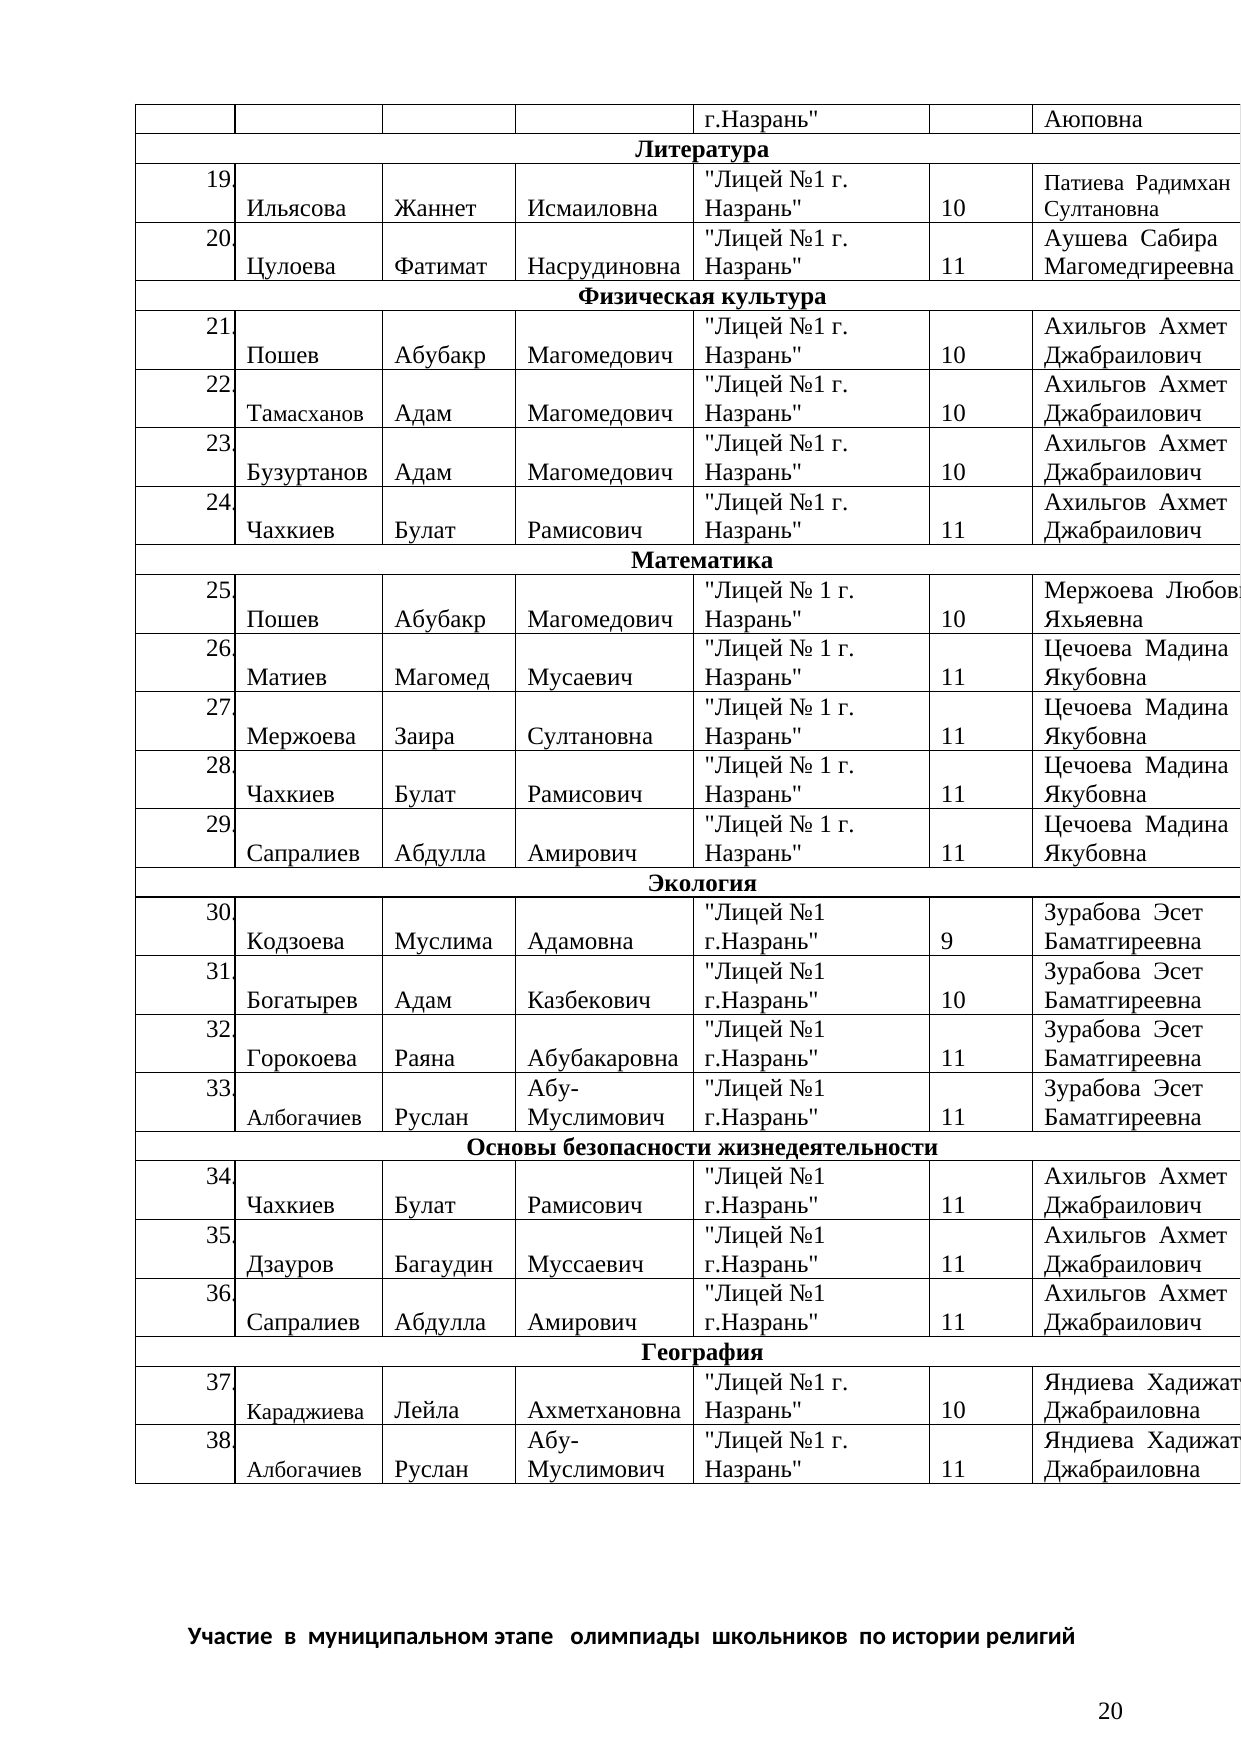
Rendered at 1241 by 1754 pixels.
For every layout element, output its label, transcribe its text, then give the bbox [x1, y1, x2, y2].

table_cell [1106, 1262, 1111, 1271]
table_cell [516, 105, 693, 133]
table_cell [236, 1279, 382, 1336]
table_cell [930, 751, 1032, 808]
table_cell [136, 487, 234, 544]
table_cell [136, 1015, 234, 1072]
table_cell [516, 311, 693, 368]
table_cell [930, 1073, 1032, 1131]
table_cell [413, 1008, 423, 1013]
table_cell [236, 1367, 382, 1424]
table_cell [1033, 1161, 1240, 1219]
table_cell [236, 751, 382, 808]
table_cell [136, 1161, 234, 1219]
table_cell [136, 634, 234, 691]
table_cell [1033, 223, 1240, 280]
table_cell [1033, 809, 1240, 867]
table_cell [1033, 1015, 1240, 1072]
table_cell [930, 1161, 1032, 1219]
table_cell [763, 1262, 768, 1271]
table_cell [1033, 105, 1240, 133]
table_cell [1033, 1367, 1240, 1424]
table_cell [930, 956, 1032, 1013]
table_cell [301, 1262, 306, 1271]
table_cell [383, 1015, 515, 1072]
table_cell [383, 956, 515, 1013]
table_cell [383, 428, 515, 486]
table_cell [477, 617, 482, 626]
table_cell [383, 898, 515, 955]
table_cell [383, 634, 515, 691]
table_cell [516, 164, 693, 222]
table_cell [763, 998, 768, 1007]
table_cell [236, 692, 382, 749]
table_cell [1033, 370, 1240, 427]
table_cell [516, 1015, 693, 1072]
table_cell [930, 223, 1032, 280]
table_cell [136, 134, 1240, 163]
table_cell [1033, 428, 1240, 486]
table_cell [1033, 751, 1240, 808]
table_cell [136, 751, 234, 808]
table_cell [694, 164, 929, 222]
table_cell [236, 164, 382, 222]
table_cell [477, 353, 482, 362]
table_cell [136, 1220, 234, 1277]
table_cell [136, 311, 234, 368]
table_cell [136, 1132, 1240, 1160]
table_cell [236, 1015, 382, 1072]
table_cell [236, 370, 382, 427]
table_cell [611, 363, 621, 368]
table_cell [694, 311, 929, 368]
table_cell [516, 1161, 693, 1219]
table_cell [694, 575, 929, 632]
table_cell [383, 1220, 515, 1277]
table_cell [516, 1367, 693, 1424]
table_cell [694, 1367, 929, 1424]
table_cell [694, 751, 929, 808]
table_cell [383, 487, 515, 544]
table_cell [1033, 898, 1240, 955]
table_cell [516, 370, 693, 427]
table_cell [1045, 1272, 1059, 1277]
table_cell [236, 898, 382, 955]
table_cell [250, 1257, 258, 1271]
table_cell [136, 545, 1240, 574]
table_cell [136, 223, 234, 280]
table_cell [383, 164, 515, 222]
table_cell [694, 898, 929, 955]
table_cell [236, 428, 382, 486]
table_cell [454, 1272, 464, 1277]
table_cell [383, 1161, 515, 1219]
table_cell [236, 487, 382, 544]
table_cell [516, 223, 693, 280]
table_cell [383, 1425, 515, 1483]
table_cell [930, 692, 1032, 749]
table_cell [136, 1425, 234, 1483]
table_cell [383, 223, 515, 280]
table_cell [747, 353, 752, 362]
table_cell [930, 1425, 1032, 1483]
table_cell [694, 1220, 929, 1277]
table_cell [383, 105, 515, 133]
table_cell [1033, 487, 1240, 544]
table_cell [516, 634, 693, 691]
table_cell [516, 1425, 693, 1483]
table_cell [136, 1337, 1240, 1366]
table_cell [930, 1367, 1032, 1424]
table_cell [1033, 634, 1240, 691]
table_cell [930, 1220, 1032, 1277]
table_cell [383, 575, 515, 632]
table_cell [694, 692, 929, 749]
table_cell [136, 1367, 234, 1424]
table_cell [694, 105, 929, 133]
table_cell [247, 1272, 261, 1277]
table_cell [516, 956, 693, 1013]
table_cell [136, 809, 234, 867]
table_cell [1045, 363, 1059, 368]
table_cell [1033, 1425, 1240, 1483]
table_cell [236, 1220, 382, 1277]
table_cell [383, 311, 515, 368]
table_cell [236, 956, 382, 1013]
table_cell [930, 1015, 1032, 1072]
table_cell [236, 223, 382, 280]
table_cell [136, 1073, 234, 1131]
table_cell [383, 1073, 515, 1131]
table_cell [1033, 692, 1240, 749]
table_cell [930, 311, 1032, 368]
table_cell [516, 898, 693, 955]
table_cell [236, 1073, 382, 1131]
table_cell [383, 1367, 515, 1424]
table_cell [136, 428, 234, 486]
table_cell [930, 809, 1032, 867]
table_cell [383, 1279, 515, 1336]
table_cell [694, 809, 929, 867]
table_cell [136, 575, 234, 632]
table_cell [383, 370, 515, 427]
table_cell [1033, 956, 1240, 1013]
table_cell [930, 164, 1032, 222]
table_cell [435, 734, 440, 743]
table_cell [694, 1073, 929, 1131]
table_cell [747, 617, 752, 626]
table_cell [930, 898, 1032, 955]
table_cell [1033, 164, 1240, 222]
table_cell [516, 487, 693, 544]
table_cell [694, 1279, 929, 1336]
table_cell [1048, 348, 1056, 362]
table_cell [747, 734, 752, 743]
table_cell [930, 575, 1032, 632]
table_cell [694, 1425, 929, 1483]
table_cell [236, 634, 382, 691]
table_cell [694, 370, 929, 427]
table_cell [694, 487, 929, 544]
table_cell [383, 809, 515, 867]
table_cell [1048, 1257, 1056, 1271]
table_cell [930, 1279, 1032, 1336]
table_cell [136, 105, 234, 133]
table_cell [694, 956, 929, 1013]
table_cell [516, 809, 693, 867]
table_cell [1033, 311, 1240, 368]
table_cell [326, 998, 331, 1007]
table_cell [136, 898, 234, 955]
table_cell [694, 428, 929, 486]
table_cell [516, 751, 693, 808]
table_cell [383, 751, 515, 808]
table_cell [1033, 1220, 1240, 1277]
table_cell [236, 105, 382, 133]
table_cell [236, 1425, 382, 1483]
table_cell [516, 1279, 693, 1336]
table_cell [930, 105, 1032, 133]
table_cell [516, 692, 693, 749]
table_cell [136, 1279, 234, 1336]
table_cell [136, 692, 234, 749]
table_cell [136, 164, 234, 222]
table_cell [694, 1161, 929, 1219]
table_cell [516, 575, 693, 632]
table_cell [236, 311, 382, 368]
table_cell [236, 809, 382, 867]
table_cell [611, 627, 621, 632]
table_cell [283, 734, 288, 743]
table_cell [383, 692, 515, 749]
text Участие в муниципальном этапе олимпиады школьников по истории религий [135, 1620, 1123, 1650]
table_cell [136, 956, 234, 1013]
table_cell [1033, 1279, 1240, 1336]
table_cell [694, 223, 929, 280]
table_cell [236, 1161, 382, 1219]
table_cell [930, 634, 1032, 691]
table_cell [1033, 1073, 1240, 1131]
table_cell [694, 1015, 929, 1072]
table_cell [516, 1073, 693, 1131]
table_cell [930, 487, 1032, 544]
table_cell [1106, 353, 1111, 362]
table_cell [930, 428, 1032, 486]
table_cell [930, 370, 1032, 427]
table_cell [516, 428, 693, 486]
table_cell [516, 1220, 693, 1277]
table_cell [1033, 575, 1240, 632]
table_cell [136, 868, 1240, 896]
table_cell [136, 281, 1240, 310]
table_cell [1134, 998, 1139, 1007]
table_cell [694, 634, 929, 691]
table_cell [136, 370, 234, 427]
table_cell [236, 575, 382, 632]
